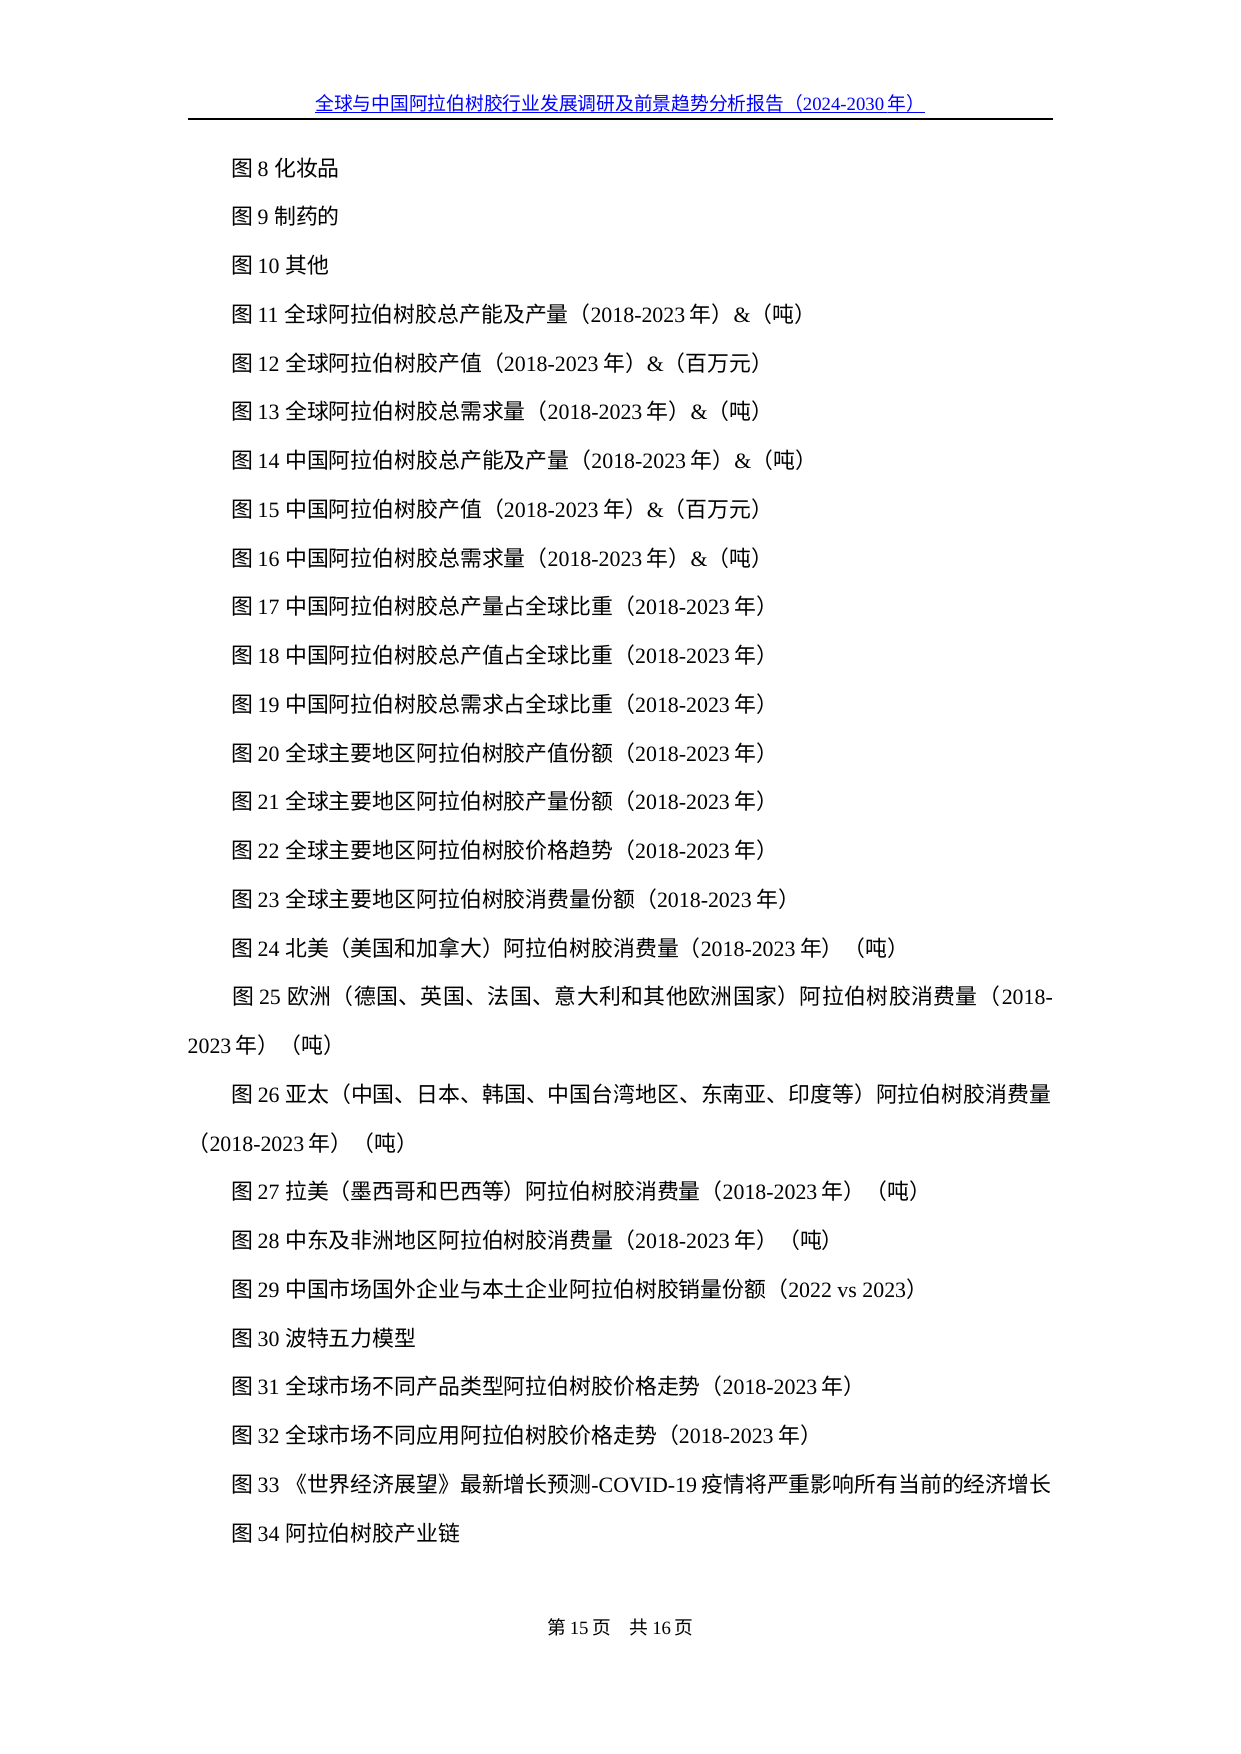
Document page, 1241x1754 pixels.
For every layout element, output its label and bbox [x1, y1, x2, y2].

text [187, 150, 1053, 1548]
